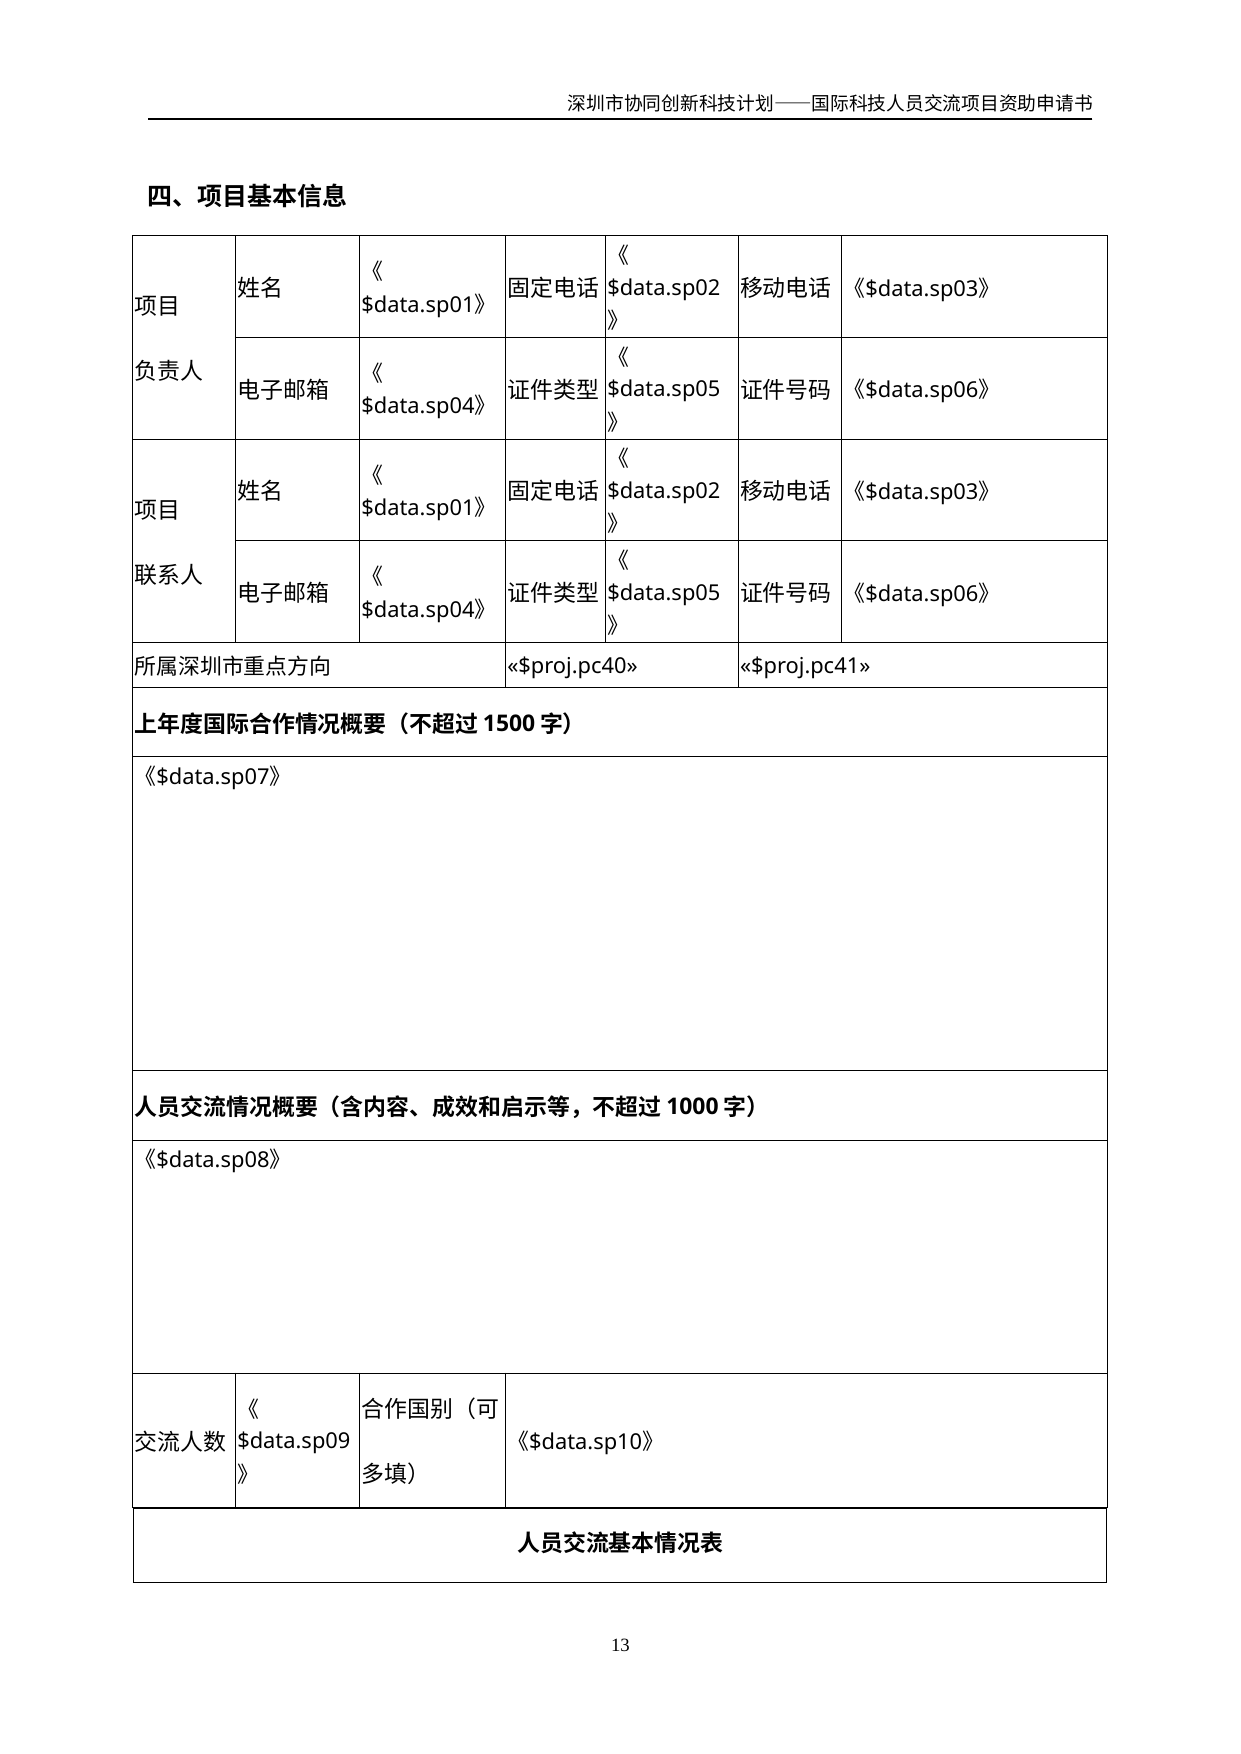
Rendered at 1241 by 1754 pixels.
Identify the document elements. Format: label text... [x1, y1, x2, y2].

table_cell 《$data.sp01》 [360, 440, 505, 540]
table_cell 《$data.sp05》 [606, 541, 738, 642]
table_cell 项目 联系人 [133, 440, 235, 642]
table_cell 《$data.sp07》 [133, 757, 1107, 1070]
table_header 移动电话 [739, 236, 841, 337]
table_cell 固定电话 [506, 440, 605, 540]
table_header 固定电话 [506, 236, 605, 337]
table_cell 《$data.sp10》 [506, 1374, 1107, 1507]
table_header 项目 负责人 [133, 236, 235, 438]
table_cell 人员交流情况概要（含内容、成效和启示等，不超过1000字） [133, 1071, 1107, 1139]
table_cell 移动电话 [739, 440, 841, 540]
table_cell 姓名 [236, 440, 359, 540]
table_cell 《$data.sp08》 [133, 1141, 1107, 1372]
table_cell 电子邮箱 [236, 541, 359, 642]
table_cell 《$data.sp04》 [360, 541, 505, 642]
table_cell 证件号码 [739, 541, 841, 642]
table_cell 电子邮箱 [236, 338, 359, 438]
table_cell 《$data.sp04》 [360, 338, 505, 438]
table_cell 《$data.sp03》 [842, 440, 1107, 540]
table_cell 合作国别（可多填） [360, 1374, 505, 1507]
table_cell 《$data.sp05》 [606, 338, 738, 438]
table_cell 《$data.sp09》 [236, 1374, 359, 1507]
table_cell 《$data.sp02》 [606, 440, 738, 540]
table_cell 《$data.sp06》 [842, 338, 1107, 438]
table_cell 证件号码 [739, 338, 841, 438]
table_cell 证件类型 [506, 338, 605, 438]
table_cell 上年度国际合作情况概要（不超过1500字） [133, 688, 1107, 756]
table_header 姓名 [236, 236, 359, 337]
table_header 《$data.sp02》 [606, 236, 738, 337]
table_header 《$data.sp03》 [842, 236, 1107, 337]
table_cell 证件类型 [506, 541, 605, 642]
table_header 人员交流基本情况表 [134, 1509, 1106, 1582]
table_cell 所属深圳市重点方向 [133, 643, 505, 687]
text 四、项目基本信息 [148, 162, 1092, 227]
table_cell «$proj.pc41» [739, 643, 1107, 687]
table_cell 交流人数 [133, 1374, 235, 1507]
table_cell 《$data.sp06》 [842, 541, 1107, 642]
table_header 《$data.sp01》 [360, 236, 505, 337]
table_cell «$proj.pc40» [506, 643, 738, 687]
